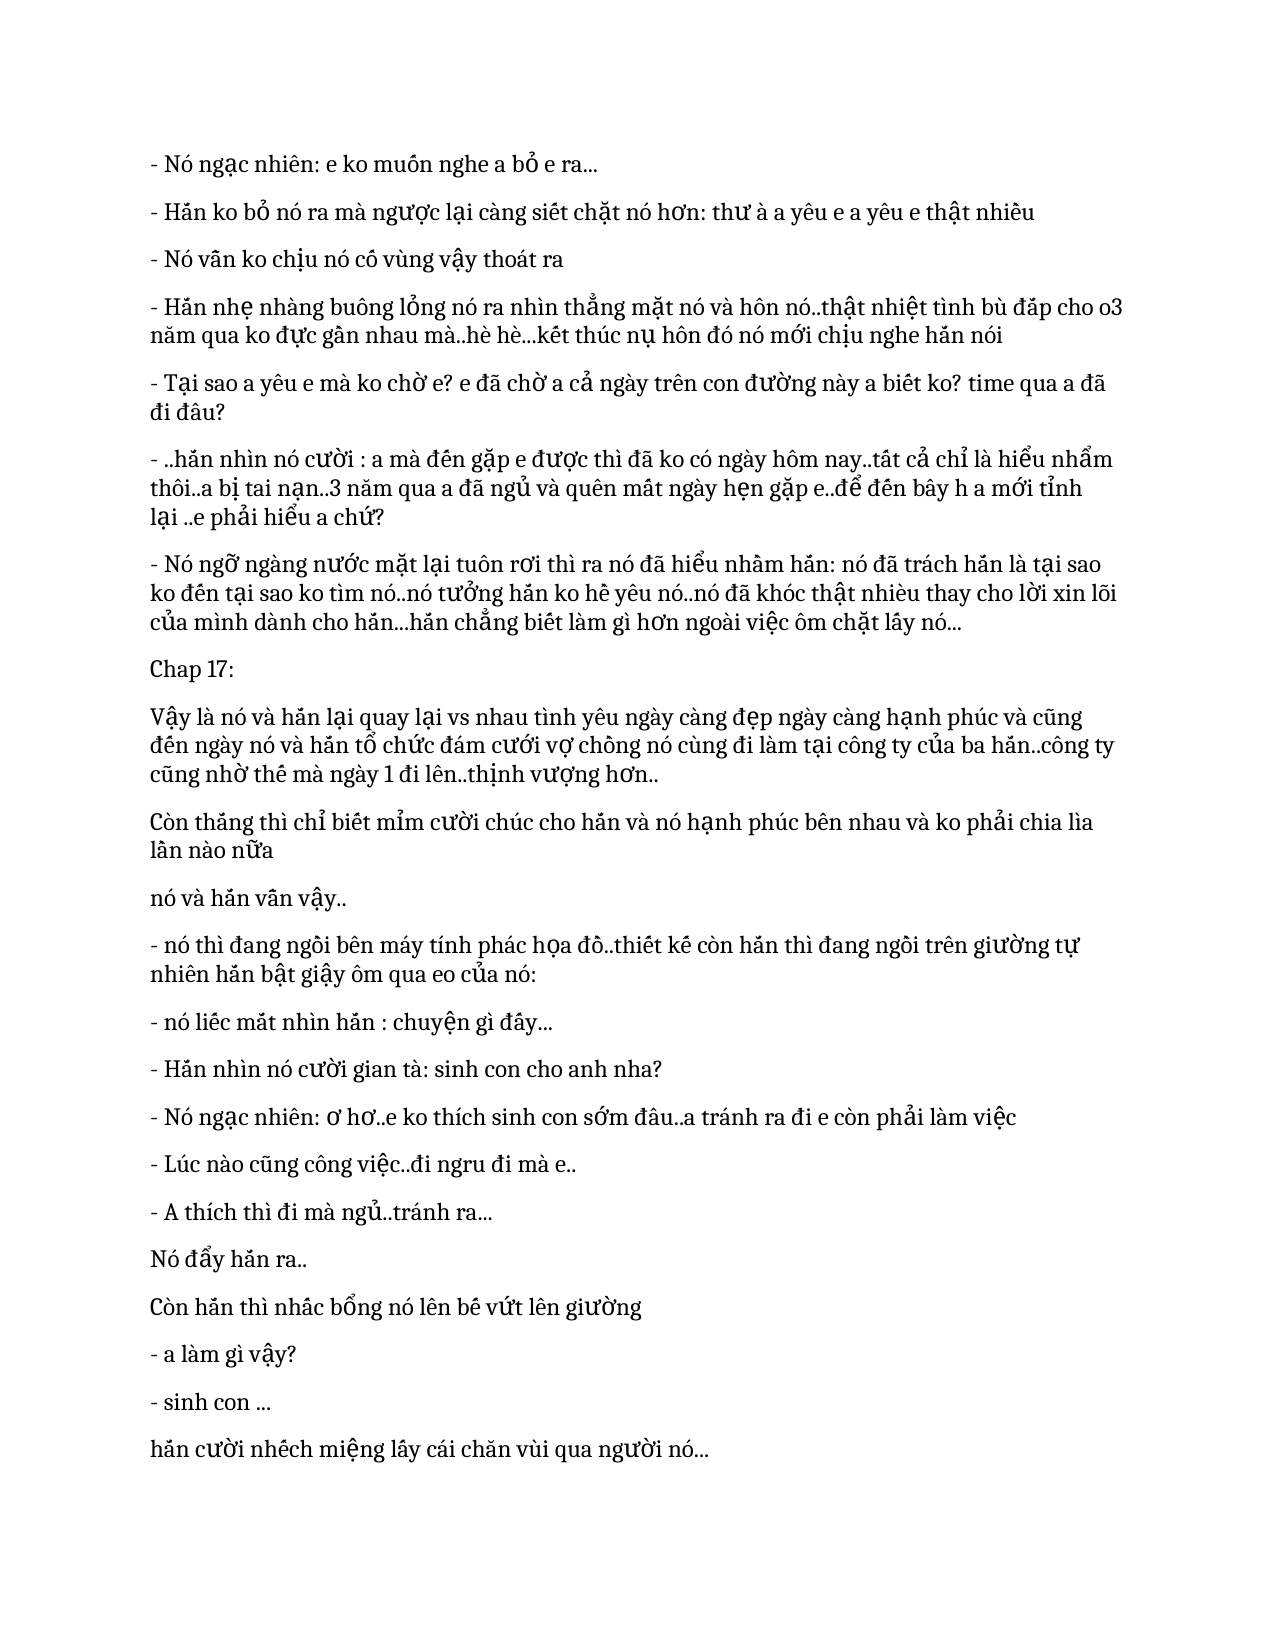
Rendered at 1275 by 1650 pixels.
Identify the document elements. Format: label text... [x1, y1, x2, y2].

text Vậy là nó và hắn lại quay lại vs nhau tình yêu ngày càng đẹp ngày càng hạnh phúc và cũng đến ngày nó và hắn tổ chức đám cưới vợ chồng nó cùng đi làm tại công ty của ba hắn..công ty cũng nhờ thế mà ngày 1 đi lên..thịnh vượng hơn.. [150, 702, 1125, 789]
text - Hắn nhẹ nhàng buông lỏng nó ra nhìn thẳng mặt nó và hôn nó..thật nhiệt tình bù đắp cho o3 năm qua ko đực gần nhau mà..hè hè...kết thúc nụ hôn đó nó mới chịu nghe hắn nói [150, 292, 1125, 350]
text - sinh con ... [150, 1387, 1125, 1416]
text - Hắn ko bỏ nó ra mà ngược lại càng siết chặt nó hơn: thư à a yêu e a yêu e thật nhiều [150, 197, 1125, 226]
text - A thích thì đi mà ngủ..tránh ra... [150, 1197, 1125, 1226]
text Còn thắng thì chỉ biết mỉm cười chúc cho hắn và nó hạnh phúc bên nhau và ko phải chia lìa lần nào nữa [150, 807, 1125, 865]
text - nó liếc mắt nhìn hắn : chuyện gì đấy... [150, 1007, 1125, 1036]
text Còn hắn thì nhấc bổng nó lên bế vứt lên giường [150, 1292, 1125, 1321]
text Nó đẩy hắn ra.. [150, 1245, 1125, 1274]
text - Lúc nào cũng công việc..đi ngru đi mà e.. [150, 1150, 1125, 1179]
text Chap 17: [150, 655, 1125, 684]
text - a làm gì vậy? [150, 1340, 1125, 1369]
text - ..hắn nhìn nó cười : a mà đến gặp e được thì đã ko có ngày hôm nay..tất cả chỉ là hiểu nhẩm thôi..a bị tai nạn..3 năm qua a đã ngủ và quên mất ngày hẹn gặp e..để đến bây h a mới tỉnh lại ..e phải hiểu a chứ? [150, 445, 1125, 531]
text - Nó vẫn ko chịu nó cố vùng vậy thoát ra [150, 245, 1125, 274]
text - nó thì đang ngồi bên máy tính phác họa đồ..thiết kế còn hắn thì đang ngồi trên giường tự nhiên hắn bật giậy ôm qua eo của nó: [150, 931, 1125, 989]
text - Nó ngạc nhiên: e ko muốn nghe a bỏ e ra... [150, 150, 1125, 179]
text - Nó ngạc nhiên: ơ hơ..e ko thích sinh con sớm đâu..a tránh ra đi e còn phải làm việc [150, 1102, 1125, 1131]
text hắn cười nhếch miệng lấy cái chăn vùi qua người nó... [150, 1435, 1125, 1464]
text - Hắn nhìn nó cười gian tà: sinh con cho anh nha? [150, 1055, 1125, 1084]
text nó và hắn vẫn vậy.. [150, 884, 1125, 912]
text - Nó ngỡ ngàng nước mặt lại tuôn rơi thì ra nó đã hiểu nhầm hắn: nó đã trách hắn là tại sao ko đến tại sao ko tìm nó..nó tưởng hắn ko hề yêu nó..nó đã khóc thật nhièu thay cho lời xin lõi của mình dành cho hắn...hắn chẳng biết làm gì hơn ngoài việc ôm chặt lấy nó... [150, 550, 1125, 636]
text - Tại sao a yêu e mà ko chờ e? e đã chờ a cả ngày trên con đường này a biết ko? time qua a đã đi đâu? [150, 369, 1125, 426]
